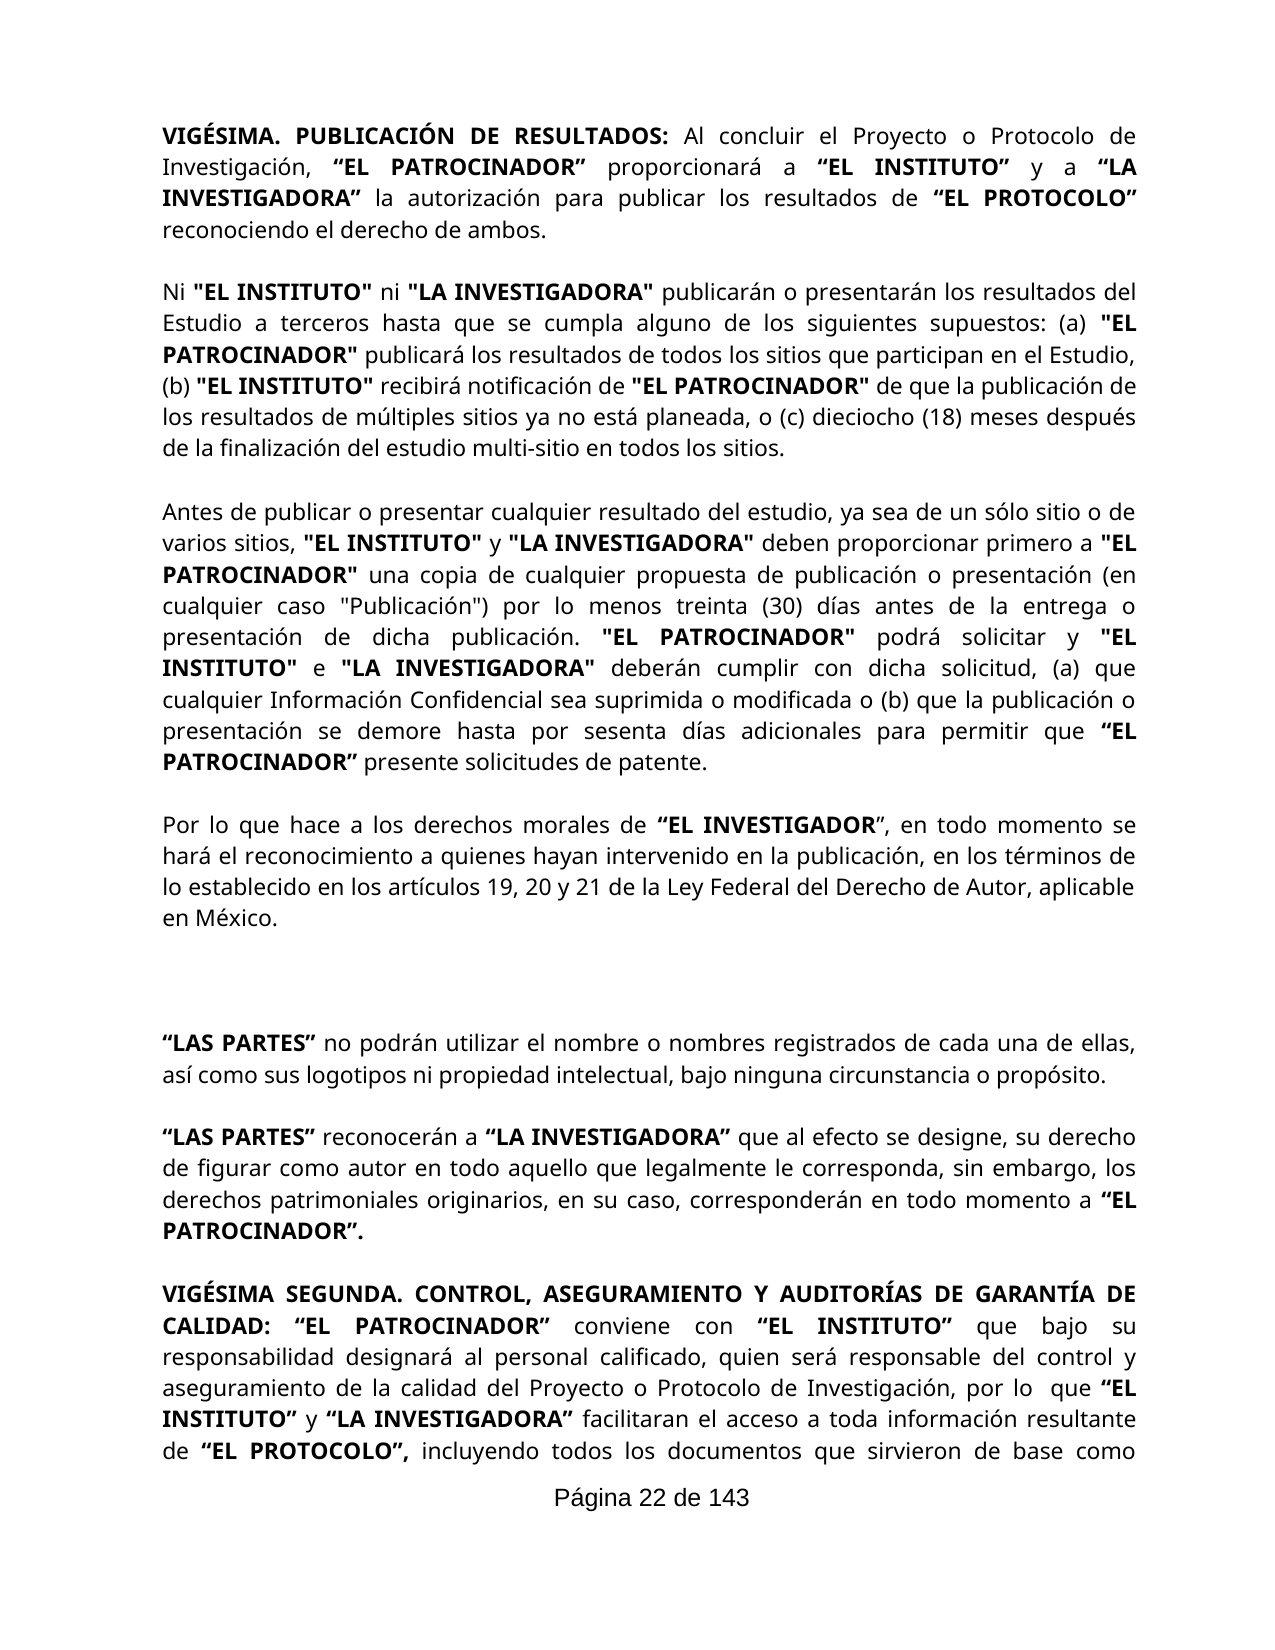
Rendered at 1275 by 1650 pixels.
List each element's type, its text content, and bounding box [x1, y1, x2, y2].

text VIGÉSIMA. PUBLICACIÓN DE RESULTADOS: Al concluir el Proyecto o Protocolo de Investigación, “EL PATROCINADOR” proporcionará a “EL INSTITUTO” y a “LA INVESTIGADORA” la autorización para publicar los resultados de “EL PROTOCOLO” reconociendo el derecho de ambos. [162, 120, 1137, 245]
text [162, 1278, 1137, 1466]
text “LAS PARTES” no podrán utilizar el nombre o nombres registrados de cada una de ellas, así como sus logotipos ni propiedad intelectual, bajo ninguna circunstancia o propósito. [162, 1027, 1137, 1090]
text Por lo que hace a los derechos morales de “EL INVESTIGADOR”, en todo momento se hará el reconocimiento a quienes hayan intervenido en la publicación, en los términos de lo establecido en los artículos 19, 20 y 21 de la Ley Federal del Derecho de Autor, aplicable en México. [162, 808, 1137, 933]
text “LAS PARTES” reconocerán a “LA INVESTIGADORA” que al efecto se designe, su derecho de figurar como autor en todo aquello que legalmente le corresponda, sin embargo, los derechos patrimoniales originarios, en su caso, corresponderán en todo momento a “EL PATROCINADOR”. [162, 1121, 1137, 1246]
text Antes de publicar o presentar cualquier resultado del estudio, ya sea de un sólo sitio o de varios sitios, "EL INSTITUTO" y "LA INVESTIGADORA" deben proporcionar primero a "EL PATROCINADOR" una copia de cualquier propuesta de publicación o presentación (en cualquier caso "Publicación") por lo menos treinta (30) días antes de la entrega o presentación de dicha publicación. "EL PATROCINADOR" podrá solicitar y "EL INSTITUTO" e "LA INVESTIGADORA" deberán cumplir con dicha solicitud, (a) que cualquier Información Confidencial sea suprimida o modificada o (b) que la publicación o presentación se demore hasta por sesenta días adicionales para permitir que “EL PATROCINADOR” presente solicitudes de patente. [162, 496, 1137, 777]
text Ni "EL INSTITUTO" ni "LA INVESTIGADORA" publicarán o presentarán los resultados del Estudio a terceros hasta que se cumpla alguno de los siguientes supuestos: (a) "EL PATROCINADOR" publicará los resultados de todos los sitios que participan en el Estudio, (b) "EL INSTITUTO" recibirá notificación de "EL PATROCINADOR" de que la publicación de los resultados de múltiples sitios ya no está planeada, o (c) dieciocho (18) meses después de la finalización del estudio multi-sitio en todos los sitios. [162, 276, 1137, 464]
